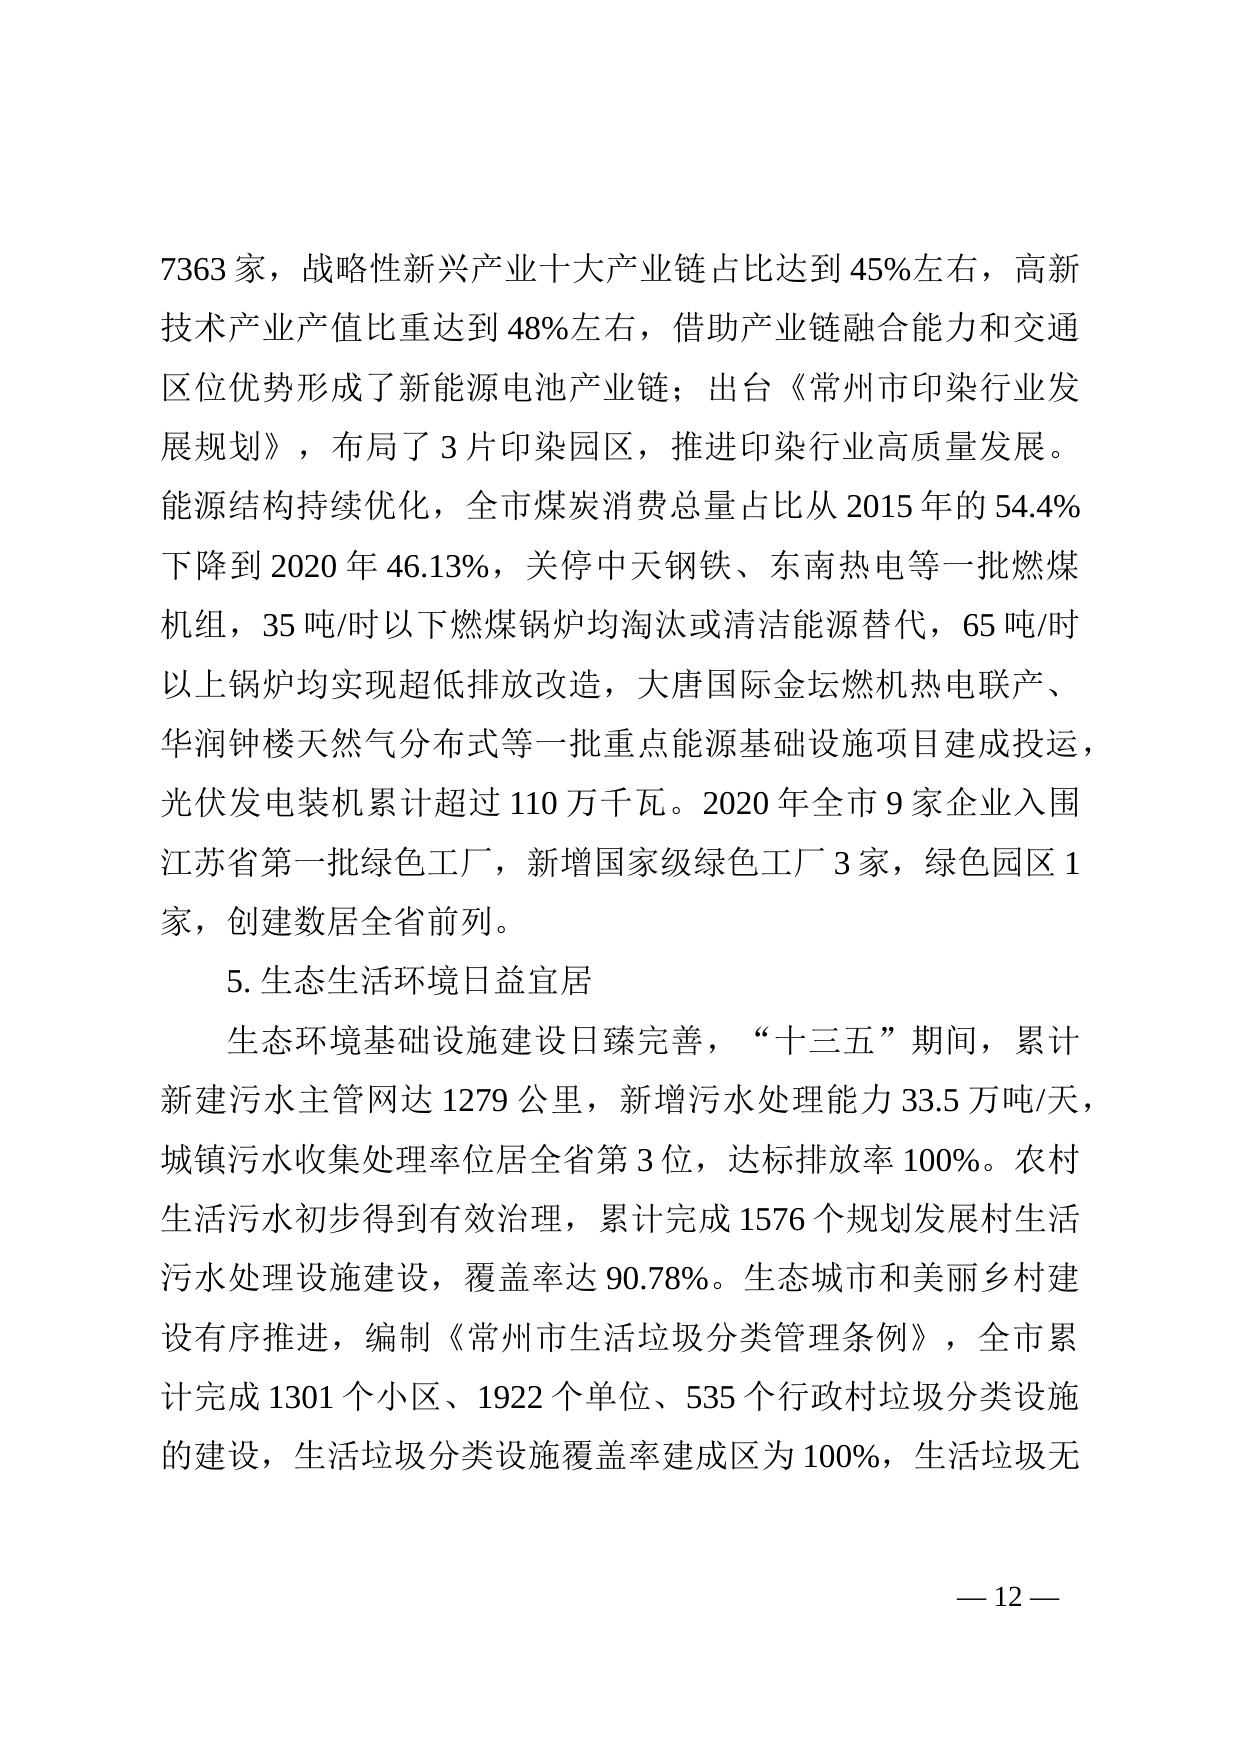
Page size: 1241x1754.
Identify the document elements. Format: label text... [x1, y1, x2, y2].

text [159, 233, 1081, 945]
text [159, 1005, 1081, 1480]
text 5. 生态生活环境日益宜居 [159, 945, 1081, 1005]
